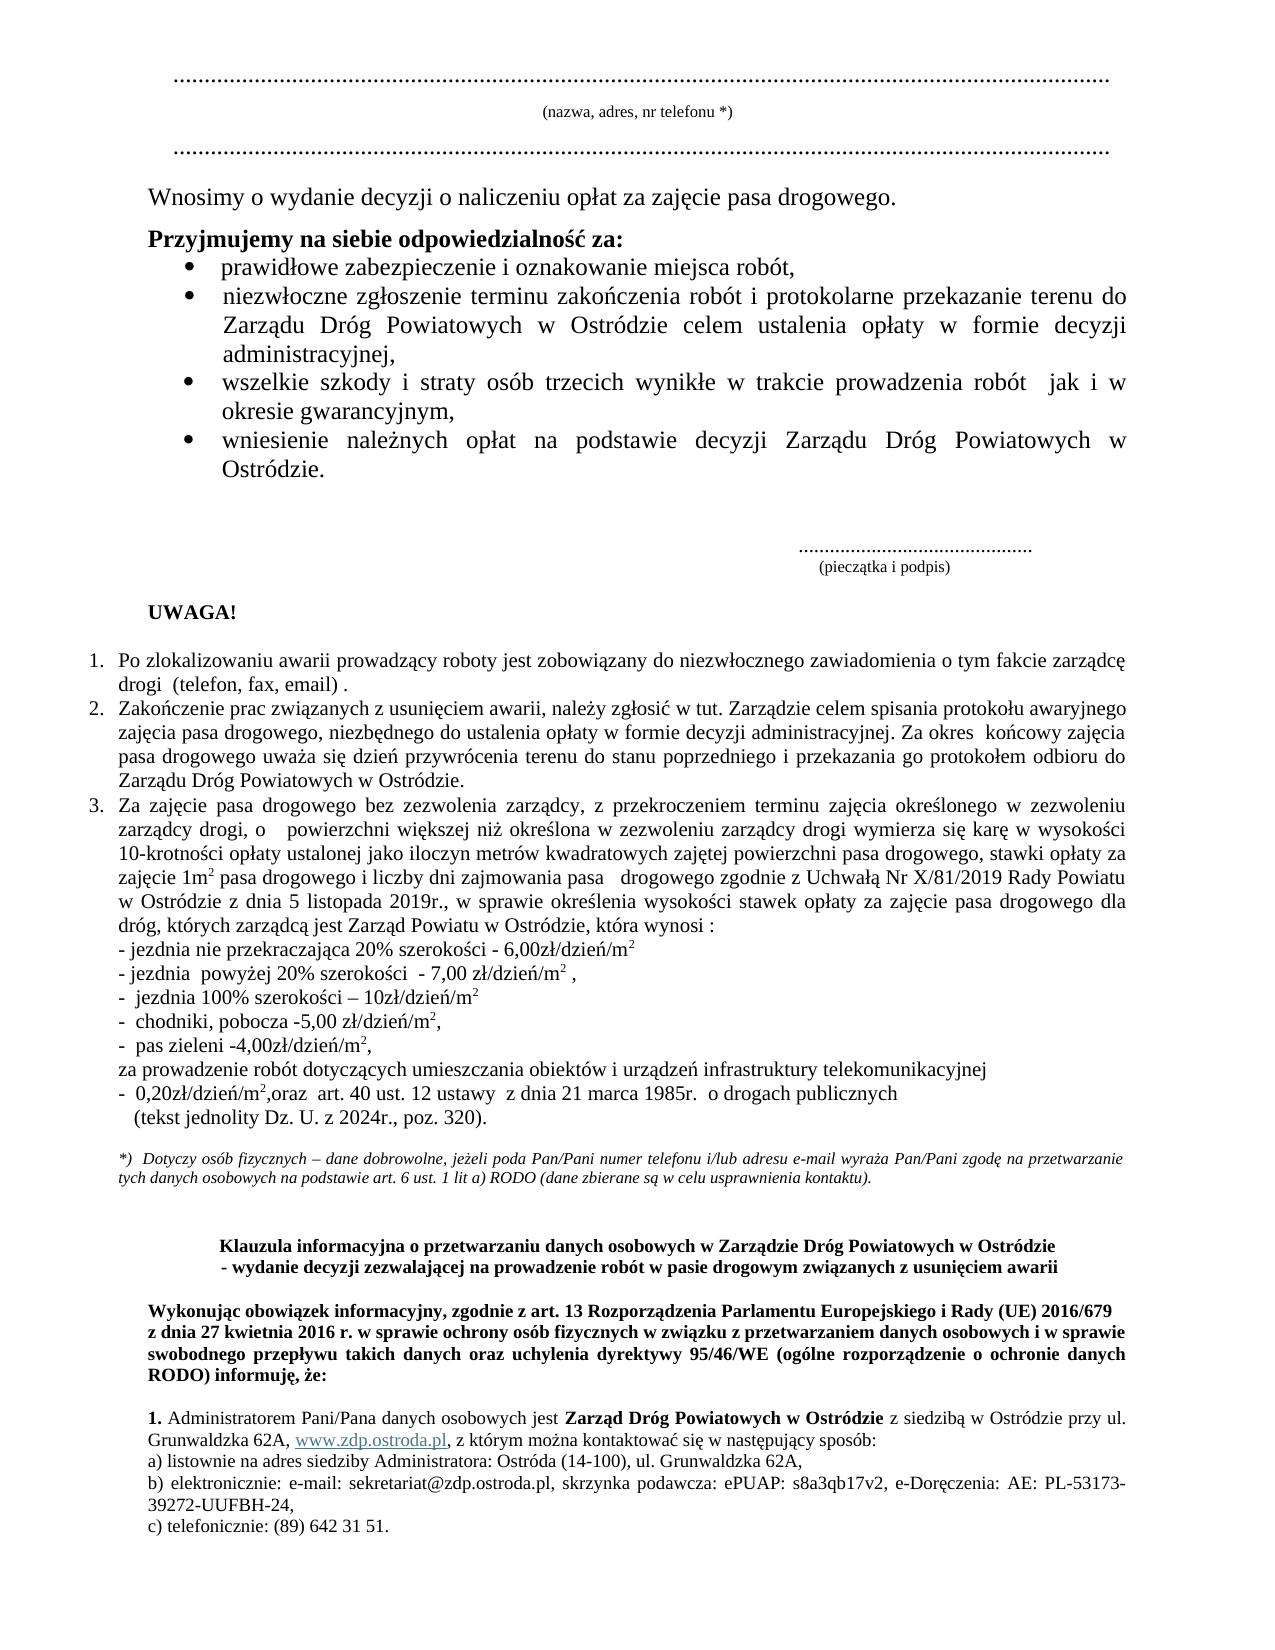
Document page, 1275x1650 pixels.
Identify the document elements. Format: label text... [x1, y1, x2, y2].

text (tekst jednolity Dz. U. z 2024r., poz. 320). [118, 1105, 1127, 1129]
list Po zlokalizowaniu awarii prowadzący roboty jest zobowiązany do niezwłocznego zawiadomienia o tym fakcie zarządcę drogi (telefon, fax, email) . [89, 648, 1127, 696]
text (pieczątka i podpis) [798, 557, 1127, 576]
text - chodniki, pobocza -5,00 zł/dzień/m2, [118, 1009, 1127, 1033]
text Wnosimy o wydanie decyzji o naliczeniu opłat za zajęcie pasa drogowego. [148, 182, 1127, 211]
text za prowadzenie robót dotyczących umieszczania obiektów i urządzeń infrastruktury telekomunikacyjnej [118, 1057, 1127, 1081]
text c) telefonicznie: (89) 642 31 51. [148, 1515, 1127, 1537]
text ...................................................................................................................................................... [148, 131, 1127, 160]
list  wszelkie szkody i straty osób trzecich wynikłe w trakcie prowadzenia robót jak i w okresie gwarancyjnym, [184, 367, 1127, 425]
text - jezdnia powyżej 20% szerokości - 7,00 zł/dzień/m2 , [118, 961, 1127, 985]
text - 0,20zł/dzień/m2,oraz art. 40 ust. 12 ustawy z dnia 21 marca 1985r. o drogach publicznych [118, 1081, 1127, 1105]
text *) Dotyczy osób fizycznych – dane dobrowolne, jeżeli poda Pan/Pani numer telefonu i/lub adresu e-mail wyraża Pan/Pani zgodę na przetwarzanie tych danych osobowych na podstawie art. 6 ust. 1 lit a) RODO (dane zbierane są w celu usprawnienia kontaktu). [118, 1148, 1127, 1187]
text 1. Administratorem Pani/Pana danych osobowych jest Zarząd Dróg Powiatowych w Ostródzie z siedzibą w Ostródzie przy ul. Grunwaldzka 62A, www.zdp.ostroda.pl, z którym można kontaktować się w następujący sposób: [148, 1407, 1127, 1450]
text Przyjmujemy na siebie odpowiedzialność za: [148, 224, 1127, 252]
list  niezwłoczne zgłoszenie terminu zakończenia robót i protokolarne przekazanie terenu do Zarządu Dróg Powiatowych w Ostródzie celem ustalenia opłaty w formie decyzji administracyjnej, [185, 281, 1127, 367]
list Zakończenie prac związanych z usunięciem awarii, należy zgłosić w tut. Zarządzie celem spisania protokołu awaryjnego zajęcia pasa drogowego, niezbędnego do ustalenia opłaty w formie decyzji administracyjnej. Za okres końcowy zajęcia pasa drogowego uważa się dzień przywrócenia terenu do stanu poprzedniego i przekazania go protokołem odbioru do Zarządu Dróg Powiatowych w Ostródzie. [89, 696, 1127, 792]
text Klauzula informacyjna o przetwarzaniu danych osobowych w Zarządzie Dróg Powiatowych w Ostródzie - wydanie decyzji zezwalającej na prowadzenie robót w pasie drogowym związanych z usunięciem awarii [148, 1235, 1127, 1278]
text (nazwa, adres, nr telefonu *) [148, 102, 1127, 121]
text ...................................................................................................................................................... [148, 59, 1127, 88]
text b) elektronicznie: e-mail: sekretariat@zdp.ostroda.pl, skrzynka podawcza: ePUAP: s8a3qb17v2, e-Doręczenia: AE: PL-53173-39272-UUFBH-24, [148, 1472, 1127, 1515]
text ............................................. [798, 533, 1127, 557]
text - jezdnia nie przekraczająca 20% szerokości - 6,00zł/dzień/m2 [118, 937, 1127, 961]
text UWAGA! [148, 600, 1127, 624]
text  prawidłowe zabezpieczenie i oznakowanie miejsca robót, [148, 252, 1127, 281]
text a) listownie na adres siedziby Administratora: Ostróda (14-100), ul. Grunwaldzka 62A, [148, 1450, 1127, 1472]
list  wniesienie należnych opłat na podstawie decyzji Zarządu Dróg Powiatowych w Ostródzie. [184, 425, 1127, 482]
list Za zajęcie pasa drogowego bez zezwolenia zarządcy, z przekroczeniem terminu zajęcia określonego w zezwoleniu zarządcy drogi, o powierzchni większej niż określona w zezwoleniu zarządcy drogi wymierza się karę w wysokości 10-krotności opłaty ustalonej jako iloczyn metrów kwadratowych zajętej powierzchni pasa drogowego, stawki opłaty za zajęcie 1m2 pasa drogowego i liczby dni zajmowania pasa drogowego zgodnie z Uchwałą Nr X/81/2019 Rady Powiatu w Ostródzie z dnia 5 listopada 2019r., w sprawie określenia wysokości stawek opłaty za zajęcie pasa drogowego dla dróg, których zarządcą jest Zarząd Powiatu w Ostródzie, która wynosi : [89, 792, 1127, 937]
text - pas zieleni -4,00zł/dzień/m2, [118, 1033, 1127, 1057]
text - jezdnia 100% szerokości – 10zł/dzień/m2 [118, 985, 1127, 1009]
text Wykonując obowiązek informacyjny, zgodnie z art. 13 Rozporządzenia Parlamentu Europejskiego i Rady (UE) 2016/679 z dnia 27 kwietnia 2016 r. w sprawie ochrony osób fizycznych w związku z przetwarzaniem danych osobowych i w sprawie swobodnego przepływu takich danych oraz uchylenia dyrektywy 95/46/WE (ogólne rozporządzenie o ochronie danych RODO) informuję, że: [148, 1299, 1127, 1386]
